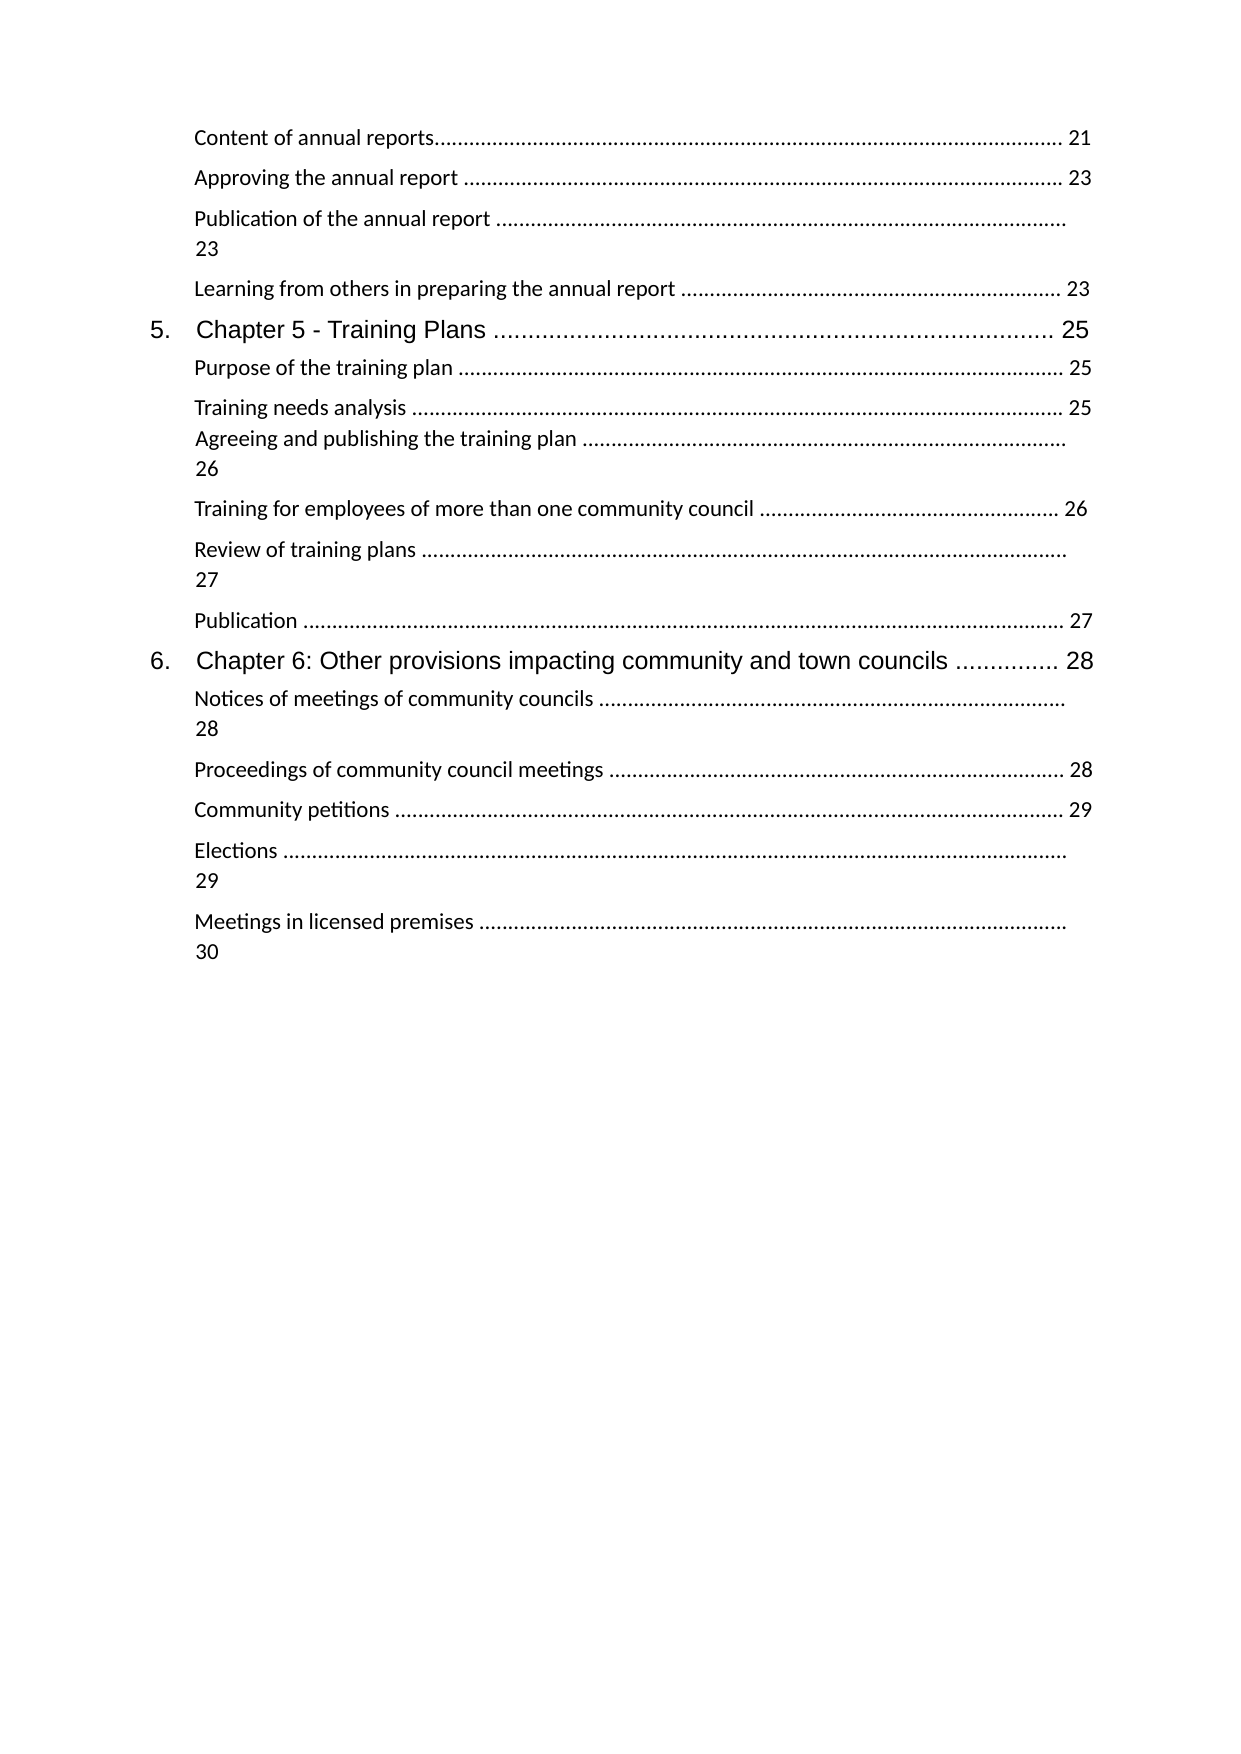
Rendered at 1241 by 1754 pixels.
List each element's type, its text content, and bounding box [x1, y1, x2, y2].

text Approving the annual report ........................................................................................................ 23 [194, 163, 1096, 191]
text Learning from others in preparing the annual report .................................................................. 23 [194, 274, 1096, 302]
text Community petitions .................................................................................................................... 29 [194, 796, 1096, 823]
text Review of training plans ................................................................................................................ 27 [194, 535, 1096, 593]
text Purpose of the training plan ......................................................................................................... 25 [194, 353, 1096, 381]
text Notices of meetings of community councils ................................................................................. 28 [194, 684, 1096, 742]
text Proceedings of community council meetings ............................................................................... 28 [194, 755, 1096, 783]
text Publication of the annual report ................................................................................................... 23 [194, 204, 1096, 262]
text Training needs analysis ................................................................................................................. 25 Agreeing and publishing the training plan .................................................................................... 26 [194, 393, 1096, 482]
text Meetings in licensed premises ...................................................................................................... 30 [194, 907, 1096, 965]
list Chapter 6: Other provisions impacting community and town councils ............... 28 [150, 646, 1095, 675]
text Publication .................................................................................................................................... 27 [194, 606, 1096, 634]
list Chapter 5 - Training Plans ................................................................................. 25 [150, 315, 1095, 344]
text Training for employees of more than one community council .................................................... 26 [194, 494, 1096, 522]
text Content of annual reports............................................................................................................. 21 [194, 123, 1096, 151]
text Elections ........................................................................................................................................ 29 [194, 836, 1096, 894]
